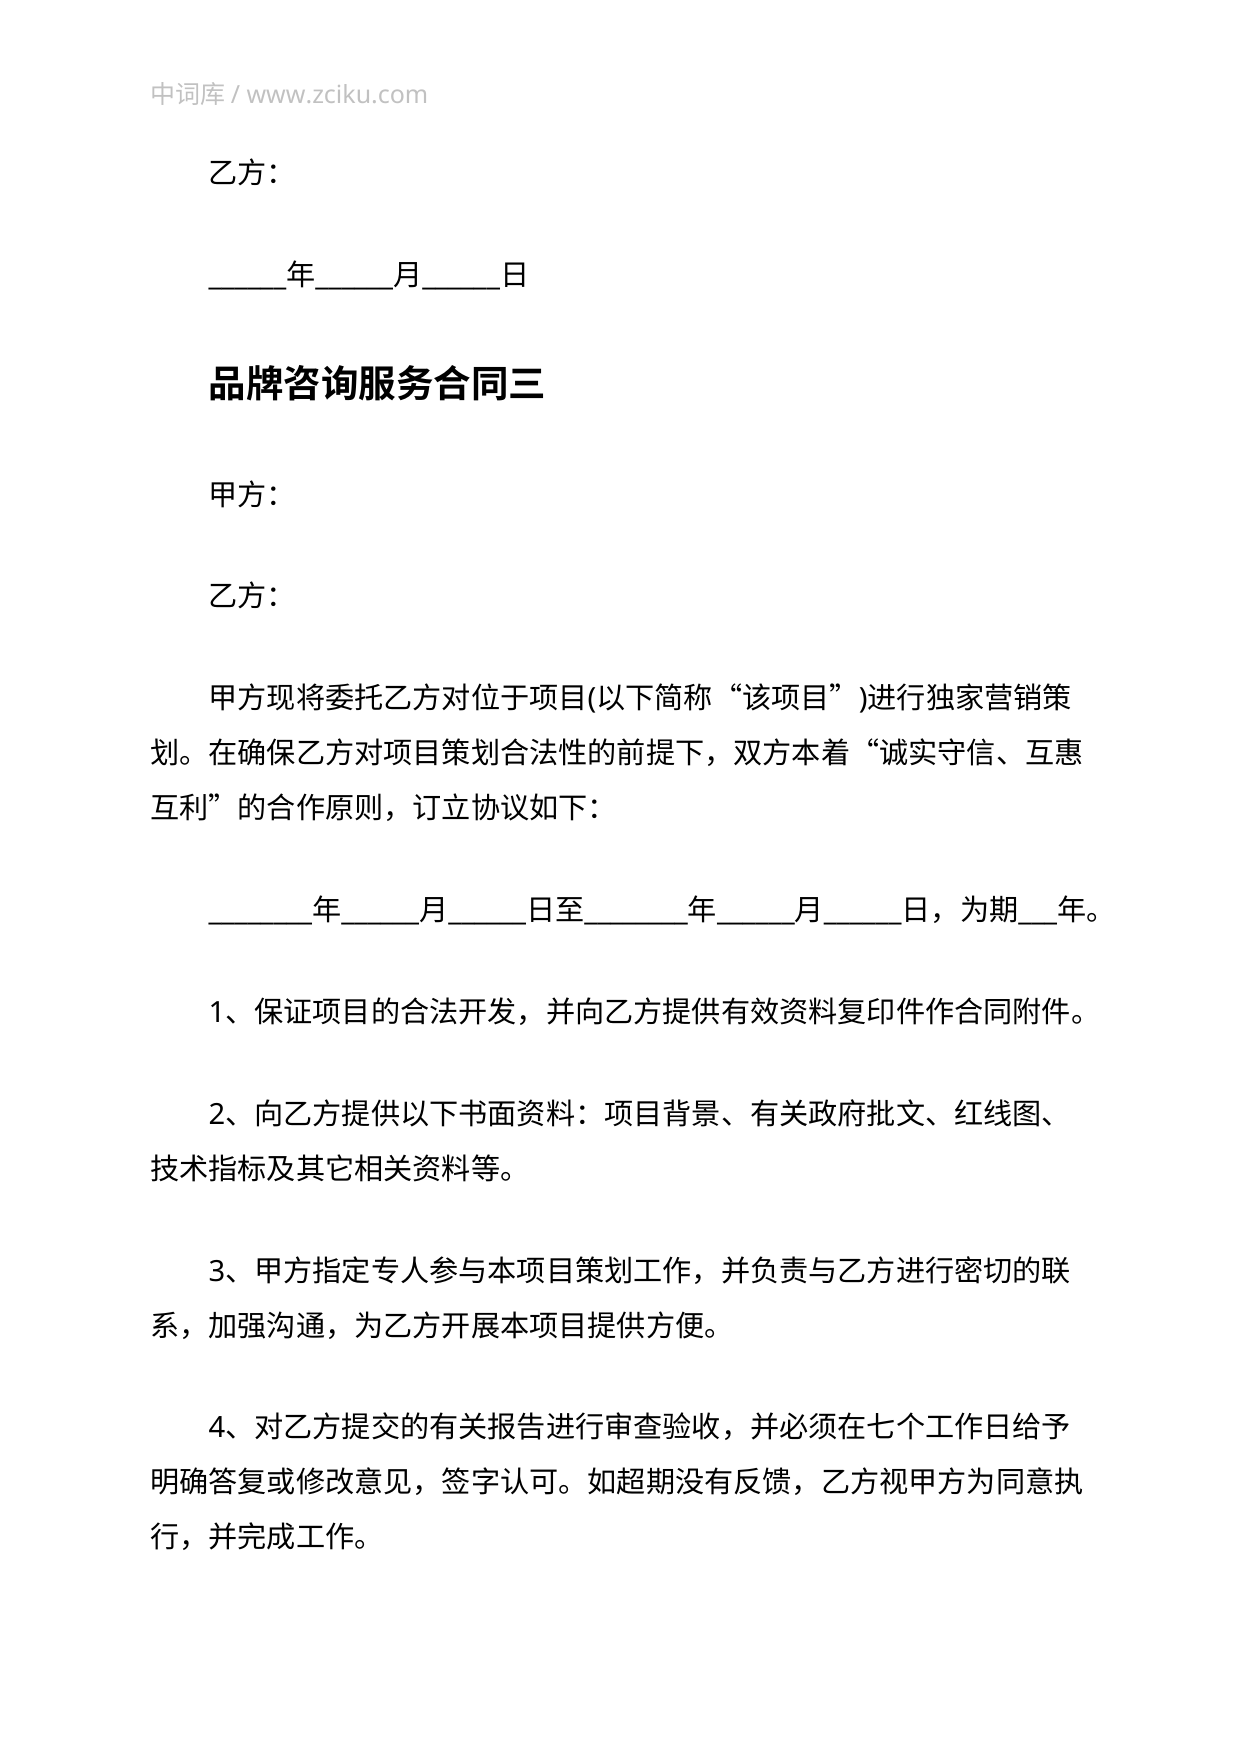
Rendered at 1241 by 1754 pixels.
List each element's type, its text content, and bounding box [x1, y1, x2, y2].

text 4、对乙方提交的有关报告进行审查验收，并必须在七个工作日给予明确答复或修改意见，签字认可。如超期没有反馈，乙方视甲方为同意执行，并完成工作。 [150, 1404, 1090, 1556]
text ______年______月______日 [150, 252, 1090, 294]
text 乙方： [150, 573, 1090, 615]
text 3、甲方指定专人参与本项目策划工作，并负责与乙方进行密切的联系，加强沟通，为乙方开展本项目提供方便。 [150, 1247, 1090, 1344]
text 甲方： [150, 471, 1090, 513]
text 乙方： [150, 150, 1090, 192]
text ________年______月______日至________年______月______日，为期___年。 [150, 886, 1090, 929]
text 品牌咨询服务合同三 [150, 354, 1090, 408]
text 2、向乙方提供以下书面资料：项目背景、有关政府批文、红线图、技术指标及其它相关资料等。 [150, 1090, 1090, 1188]
text 1、保证项目的合法开发，并向乙方提供有效资料复印件作合同附件。 [150, 988, 1090, 1031]
text 甲方现将委托乙方对位于项目(以下简称“该项目”)进行独家营销策划。在确保乙方对项目策划合法性的前提下，双方本着“诚实守信、互惠互利”的合作原则，订立协议如下： [150, 675, 1090, 827]
